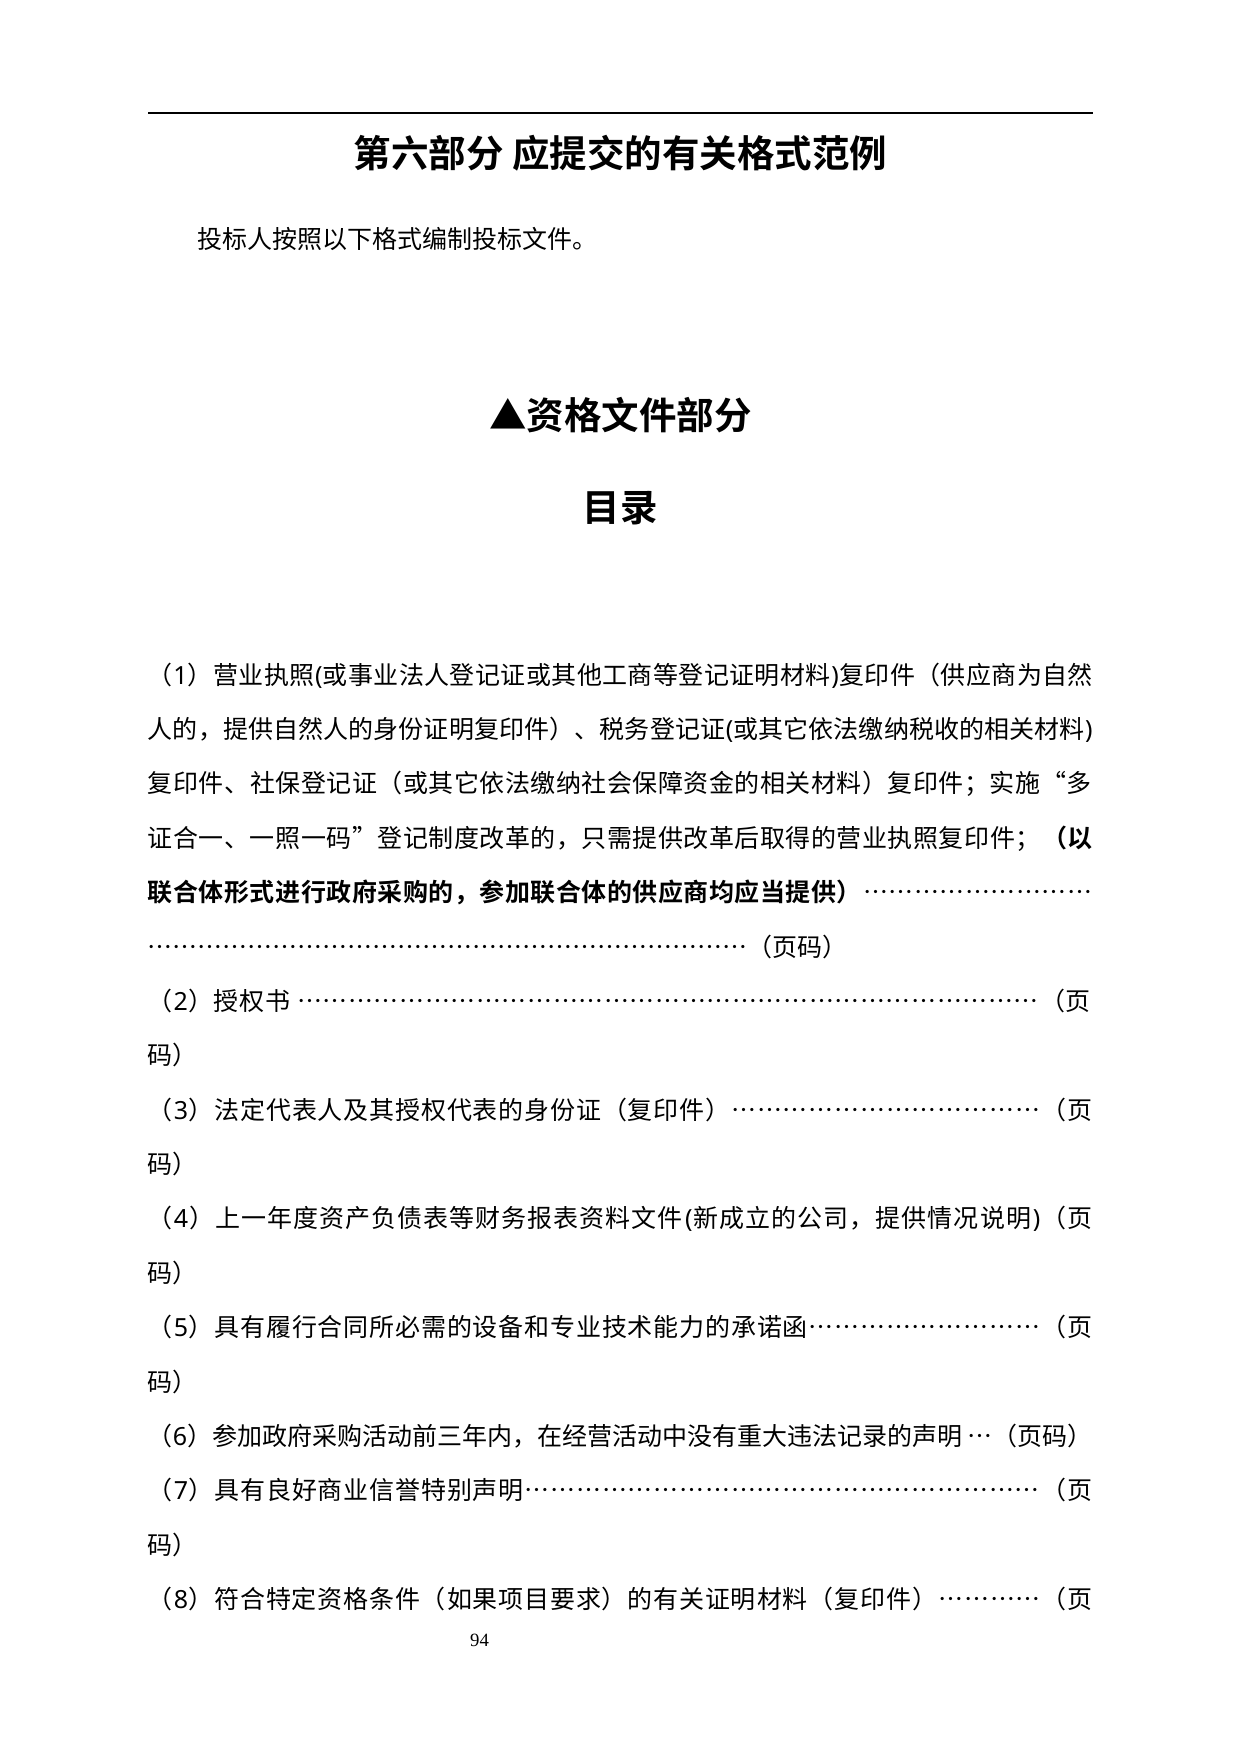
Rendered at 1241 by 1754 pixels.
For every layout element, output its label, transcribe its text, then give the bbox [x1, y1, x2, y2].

text （7）具有良好商业信誉特别声明……………………………………………………（页码） [148, 1471, 1093, 1561]
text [148, 1579, 1093, 1616]
text （1）营业执照(或事业法人登记证或其他工商等登记证明材料)复印件（供应商为自然人的，提供自然人的身份证明复印件）、税务登记证(或其它依法缴纳税收的相关材料)复印件、社保登记证（或其它依法缴纳社会保障资金的相关材料）复印件；实施“多证合一、一照一码”登记制度改革的，只需提供改革后取得的营业执照复印件；（以联合体形式进行政府采购的，参加联合体的供应商均应当提供）………………………………………………………………………………………（页码） [148, 655, 1093, 963]
text 第六部分 应提交的有关格式范例 [148, 124, 1093, 178]
text （4）上一年度资产负债表等财务报表资料文件(新成立的公司，提供情况说明)（页码） [148, 1199, 1093, 1289]
text 目录 [148, 473, 1093, 538]
text （3）法定代表人及其授权代表的身份证（复印件）………………………………（页码） [148, 1090, 1093, 1181]
text ▲资格文件部分 [148, 381, 1093, 446]
text （6）参加政府采购活动前三年内，在经营活动中没有重大违法记录的声明 …（页码） [148, 1416, 1093, 1453]
text （2）授权书 ……………………………………………………………………………（页码） [148, 981, 1093, 1072]
text 投标人按照以下格式编制投标文件。 [148, 205, 1093, 270]
text （5）具有履行合同所必需的设备和专业技术能力的承诺函………………………（页码） [148, 1308, 1093, 1398]
